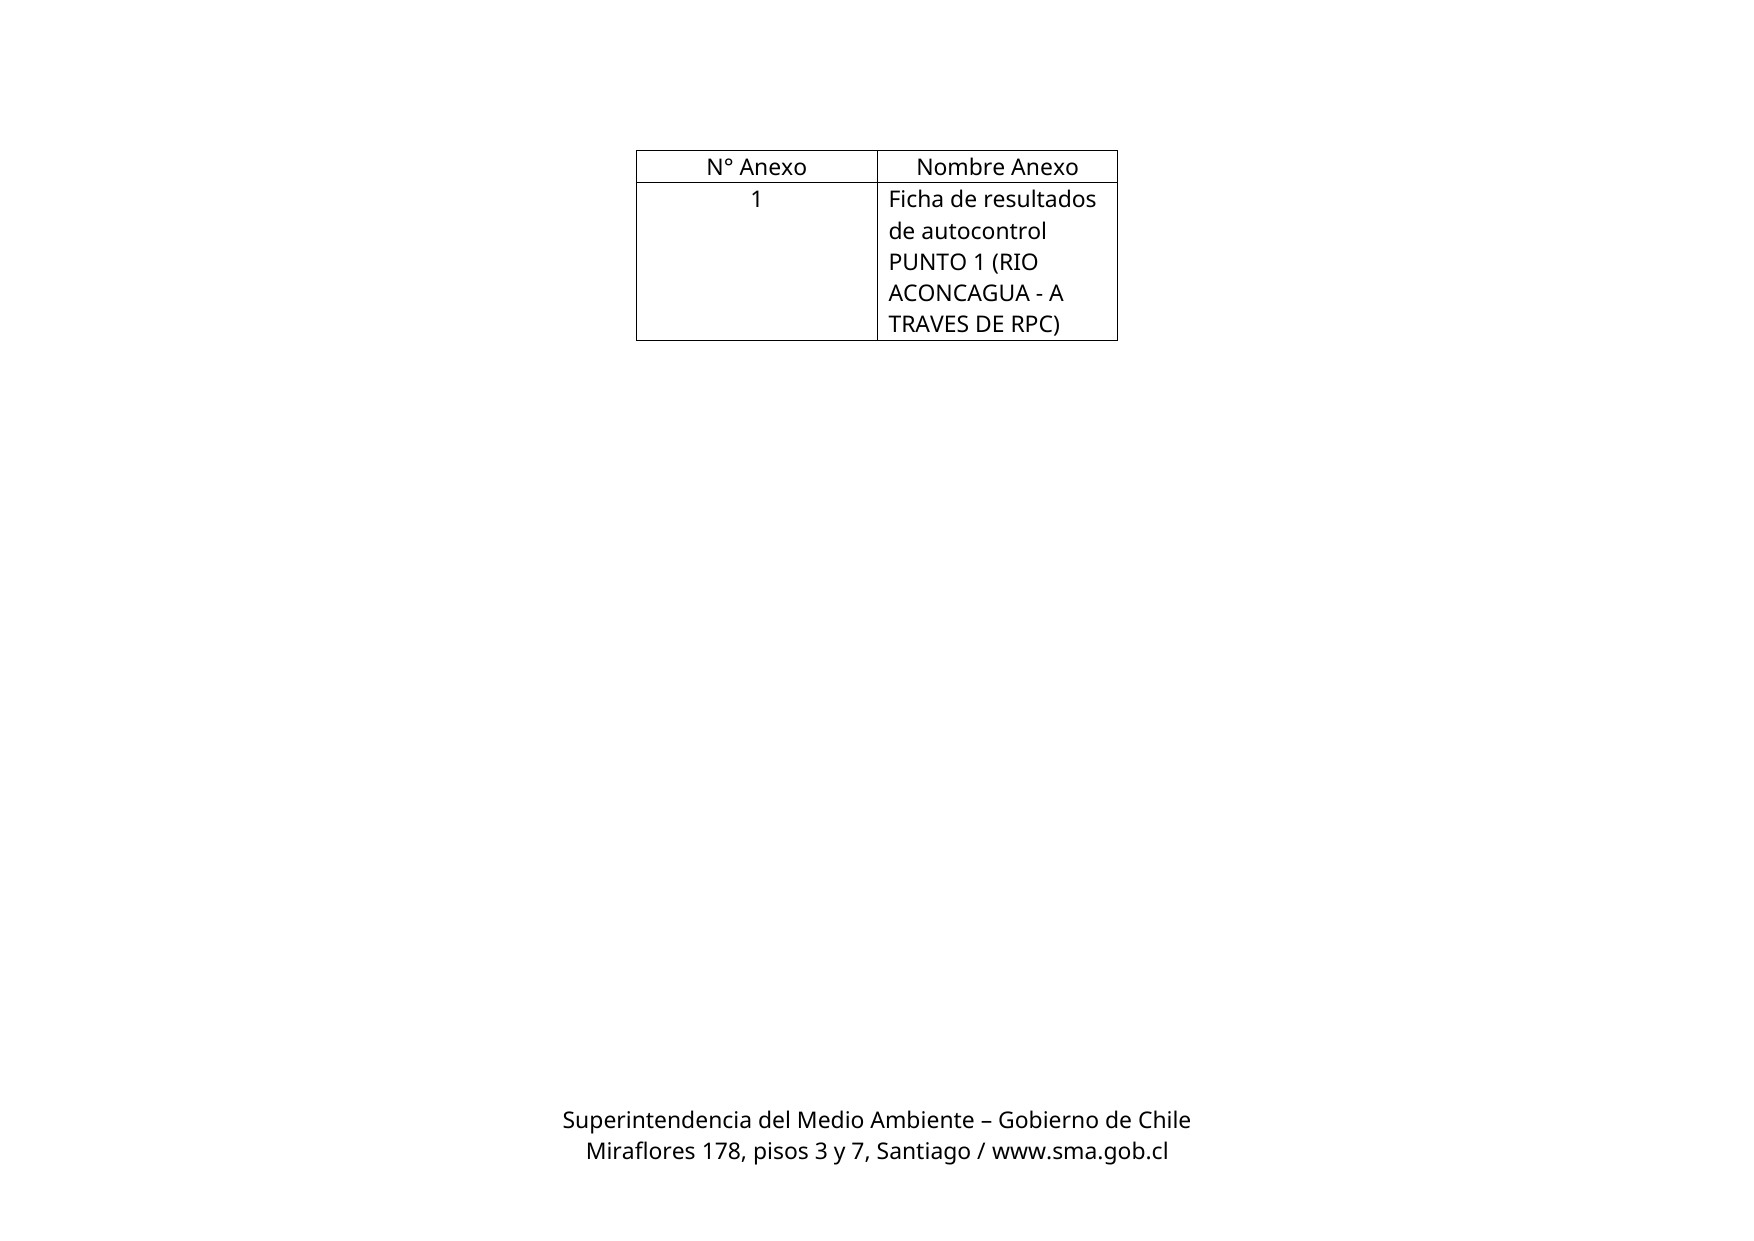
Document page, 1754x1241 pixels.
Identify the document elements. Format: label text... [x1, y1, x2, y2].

table_cell Ficha de resultados de autocontrol PUNTO 1 (RIO ACONCAGUA - A TRAVES DE RPC) [878, 183, 1117, 339]
table_header Nombre Anexo [878, 151, 1117, 182]
table_header N° Anexo [637, 151, 877, 182]
table_cell 1 [637, 183, 877, 339]
